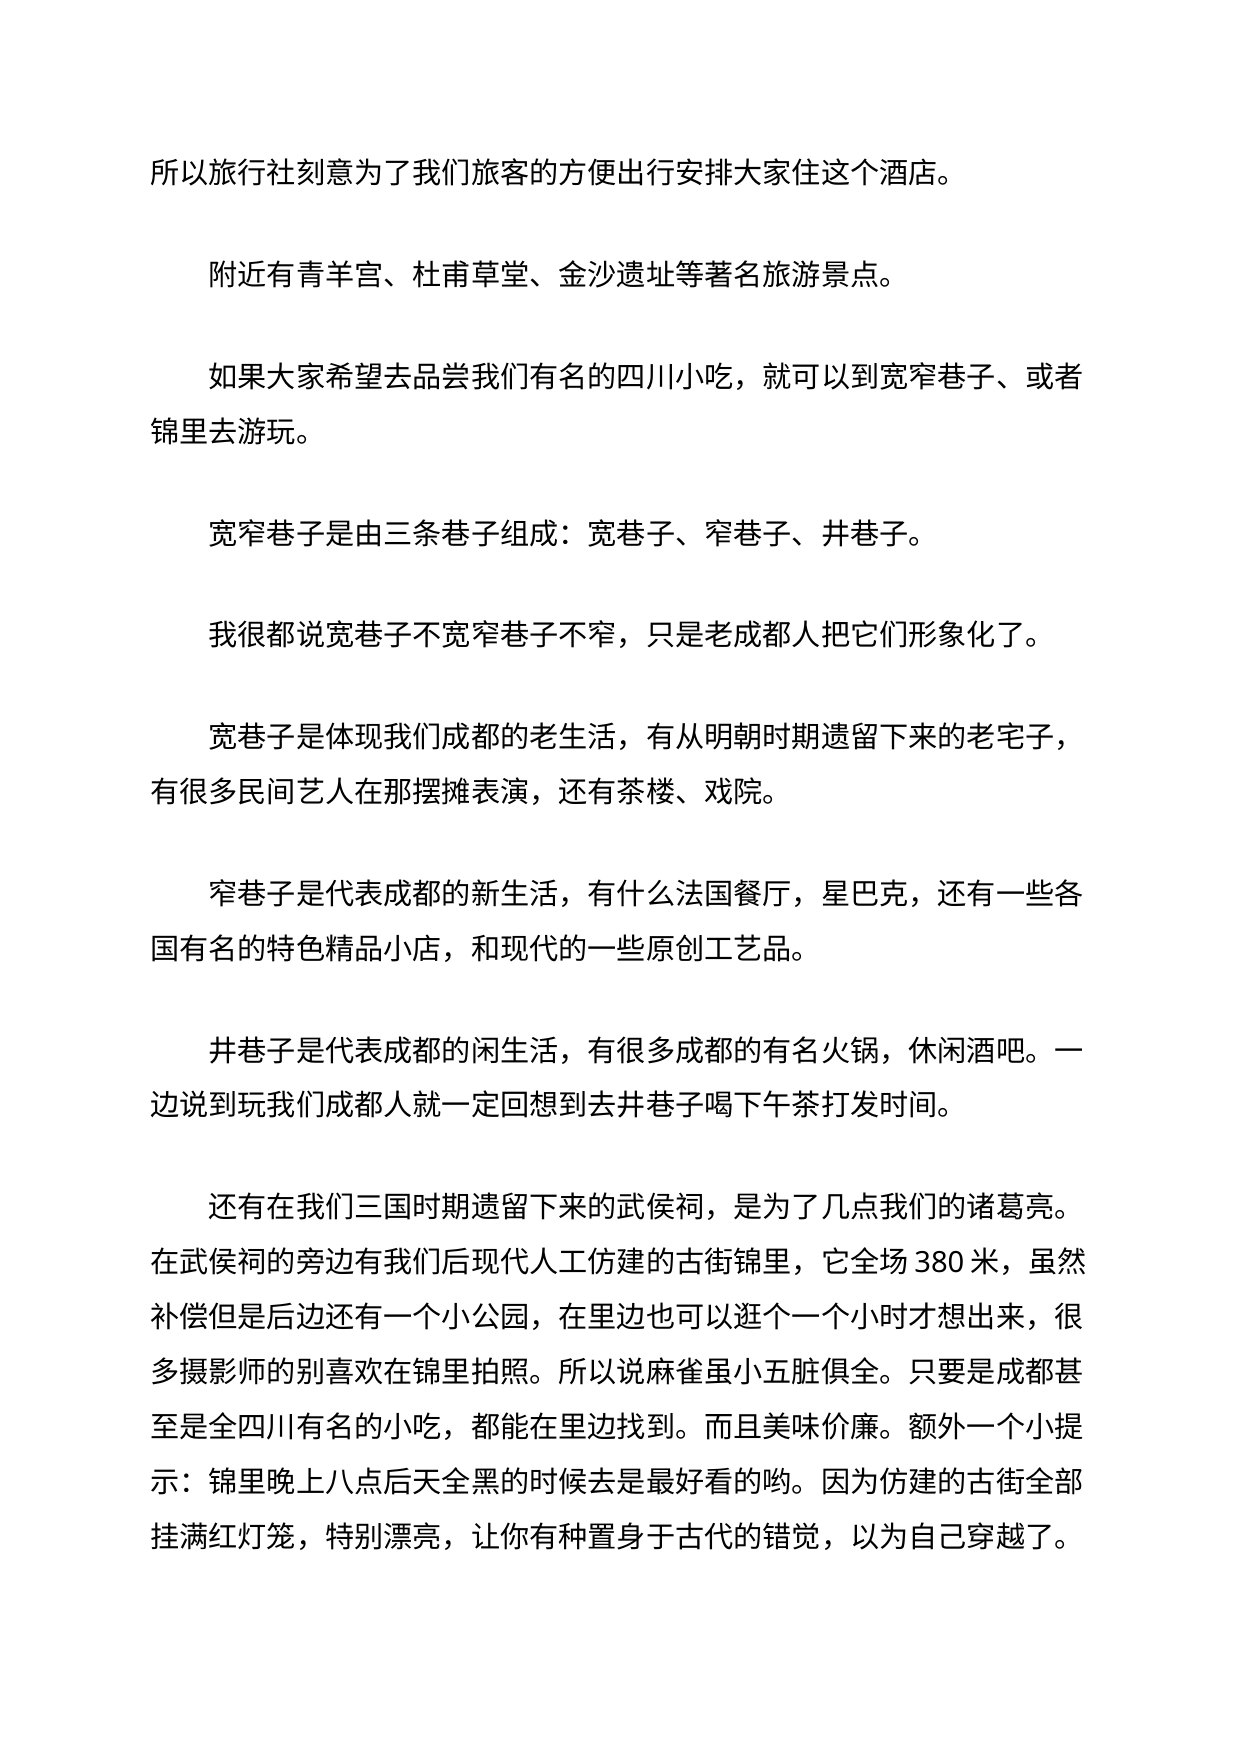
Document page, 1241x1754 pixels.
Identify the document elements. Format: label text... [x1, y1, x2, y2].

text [150, 150, 1090, 192]
text 宽巷子是体现我们成都的老生活，有从明朝时期遗留下来的老宅子，有很多民间艺人在那摆摊表演，还有茶楼、戏院。 [150, 714, 1090, 811]
text 我很都说宽巷子不宽窄巷子不窄，只是老成都人把它们形象化了。 [150, 612, 1090, 654]
text 窄巷子是代表成都的新生活，有什么法国餐厅，星巴克，还有一些各国有名的特色精品小店，和现代的一些原创工艺品。 [150, 870, 1090, 968]
text 还有在我们三国时期遗留下来的武侯祠，是为了几点我们的诸葛亮。在武侯祠的旁边有我们后现代人工仿建的古街锦里，它全场380米，虽然补偿但是后边还有一个小公园，在里边也可以逛个一个小时才想出来，很多摄影师的别喜欢在锦里拍照。所以说麻雀虽小五脏俱全。只要是成都甚至是全四川有名的小吃，都能在里边找到。而且美味价廉。额外一个小提示：锦里晚上八点后天全黑的时候去是最好看的哟。因为仿建的古街全部挂满红灯笼，特别漂亮，让你有种置身于古代的错觉，以为自己穿越了。 [150, 1184, 1090, 1556]
text 宽窄巷子是由三条巷子组成：宽巷子、窄巷子、井巷子。 [150, 510, 1090, 552]
text 附近有青羊宫、杜甫草堂、金沙遗址等著名旅游景点。 [150, 252, 1090, 294]
text 如果大家希望去品尝我们有名的四川小吃，就可以到宽窄巷子、或者锦里去游玩。 [150, 353, 1090, 451]
text 井巷子是代表成都的闲生活，有很多成都的有名火锅，休闲酒吧。一边说到玩我们成都人就一定回想到去井巷子喝下午茶打发时间。 [150, 1027, 1090, 1124]
